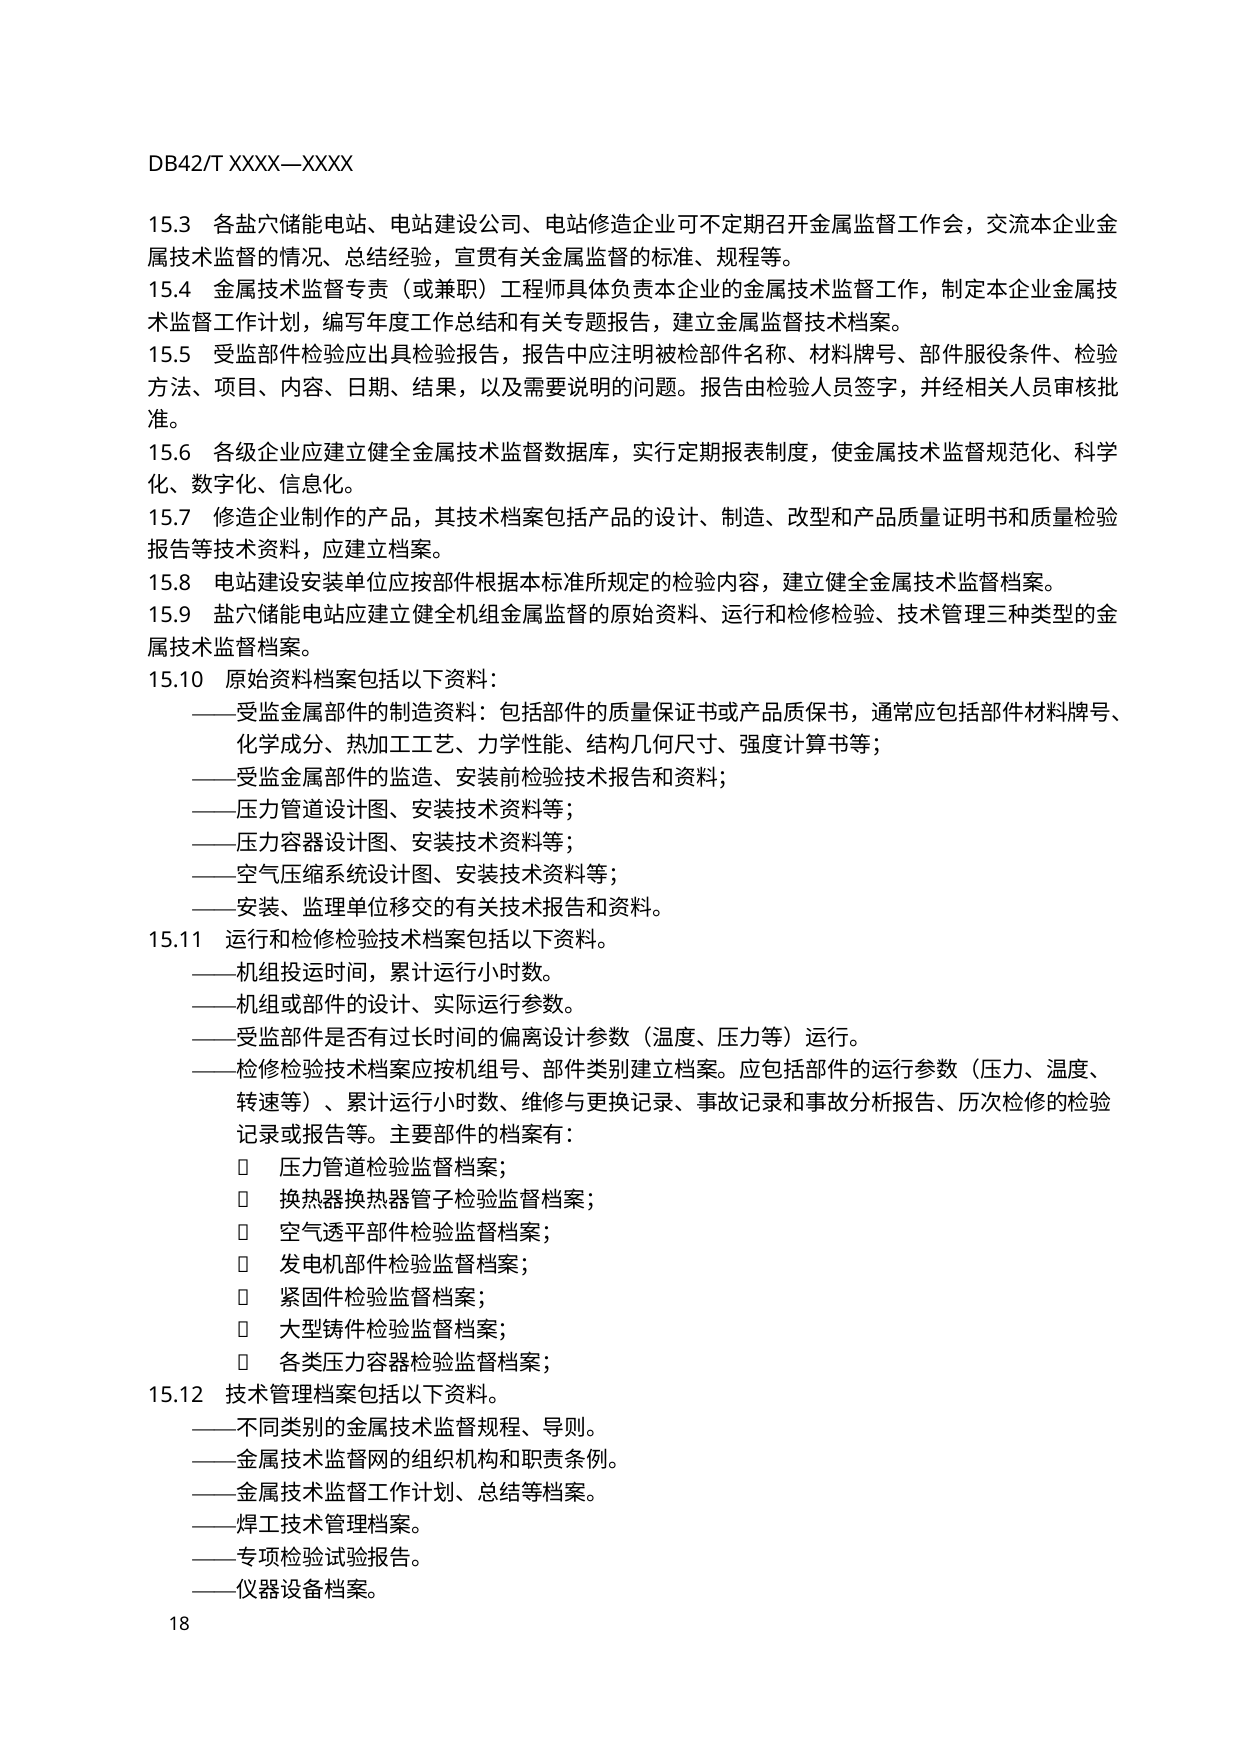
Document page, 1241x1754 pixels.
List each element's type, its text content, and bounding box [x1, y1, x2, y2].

text 受监部件检验应出具检验报告，报告中应注明被检部件名称、材料牌号、部件服役条件、检验方法、项目、内容、日期、结果，以及需要说明的问题。报告由检验人员签字，并经相关人员审核批准。 [148, 337, 1122, 434]
text 修造企业制作的产品，其技术档案包括产品的设计、制造、改型和产品质量证明书和质量检验报告等技术资料，应建立档案。 [148, 499, 1122, 564]
text 运行和检修检验技术档案包括以下资料。 [148, 922, 1122, 954]
text 紧固件检验监督档案； [236, 1279, 1122, 1312]
text 受监部件是否有过长时间的偏离设计参数（温度、压力等）运行。 [192, 1019, 1122, 1052]
text 机组或部件的设计、实际运行参数。 [192, 987, 1122, 1019]
text 空气透平部件检验监督档案； [236, 1214, 1122, 1247]
text 各级企业应建立健全金属技术监督数据库，实行定期报表制度，使金属技术监督规范化、科学化、数字化、信息化。 [148, 434, 1122, 499]
text 安装、监理单位移交的有关技术报告和资料。 [192, 889, 1122, 922]
text 压力容器设计图、安装技术资料等； [192, 824, 1122, 857]
text 技术管理档案包括以下资料。 [148, 1377, 1122, 1409]
text 各盐穴储能电站、电站建设公司、电站修造企业可不定期召开金属监督工作会，交流本企业金属技术监督的情况、总结经验，宣贯有关金属监督的标准、规程等。 [148, 207, 1122, 272]
text 大型铸件检验监督档案； [236, 1312, 1122, 1344]
text 专项检验试验报告。 [192, 1539, 1122, 1572]
text 焊工技术管理档案。 [192, 1507, 1122, 1539]
text 原始资料档案包括以下资料： [148, 662, 1122, 694]
text 压力管道检验监督档案； [236, 1149, 1122, 1182]
text 机组投运时间，累计运行小时数。 [192, 954, 1122, 987]
text 仪器设备档案。 [192, 1572, 1122, 1604]
text 换热器换热器管子检验监督档案； [236, 1182, 1122, 1214]
text 压力管道设计图、安装技术资料等； [192, 792, 1122, 824]
text 金属技术监督网的组织机构和职责条例。 [192, 1442, 1122, 1474]
text 电站建设安装单位应按部件根据本标准所规定的检验内容，建立健全金属技术监督档案。 [148, 564, 1122, 597]
text 金属技术监督工作计划、总结等档案。 [192, 1474, 1122, 1507]
text 受监金属部件的监造、安装前检验技术报告和资料； [192, 759, 1122, 792]
text 发电机部件检验监督档案； [236, 1247, 1122, 1279]
text 盐穴储能电站应建立健全机组金属监督的原始资料、运行和检修检验、技术管理三种类型的金属技术监督档案。 [148, 597, 1122, 662]
text 受监金属部件的制造资料：包括部件的质量保证书或产品质保书，通常应包括部件材料牌号、化学成分、热加工工艺、力学性能、结构几何尺寸、强度计算书等； [192, 694, 1122, 759]
text 各类压力容器检验监督档案； [236, 1344, 1122, 1377]
text 金属技术监督专责（或兼职）工程师具体负责本企业的金属技术监督工作，制定本企业金属技术监督工作计划，编写年度工作总结和有关专题报告，建立金属监督技术档案。 [148, 272, 1122, 337]
text 检修检验技术档案应按机组号、部件类别建立档案。应包括部件的运行参数（压力、温度、转速等）、累计运行小时数、维修与更换记录、事故记录和事故分析报告、历次检修的检验记录或报告等。主要部件的档案有： [192, 1052, 1122, 1149]
text 空气压缩系统设计图、安装技术资料等； [192, 857, 1122, 889]
text 不同类别的金属技术监督规程、导则。 [192, 1409, 1122, 1442]
